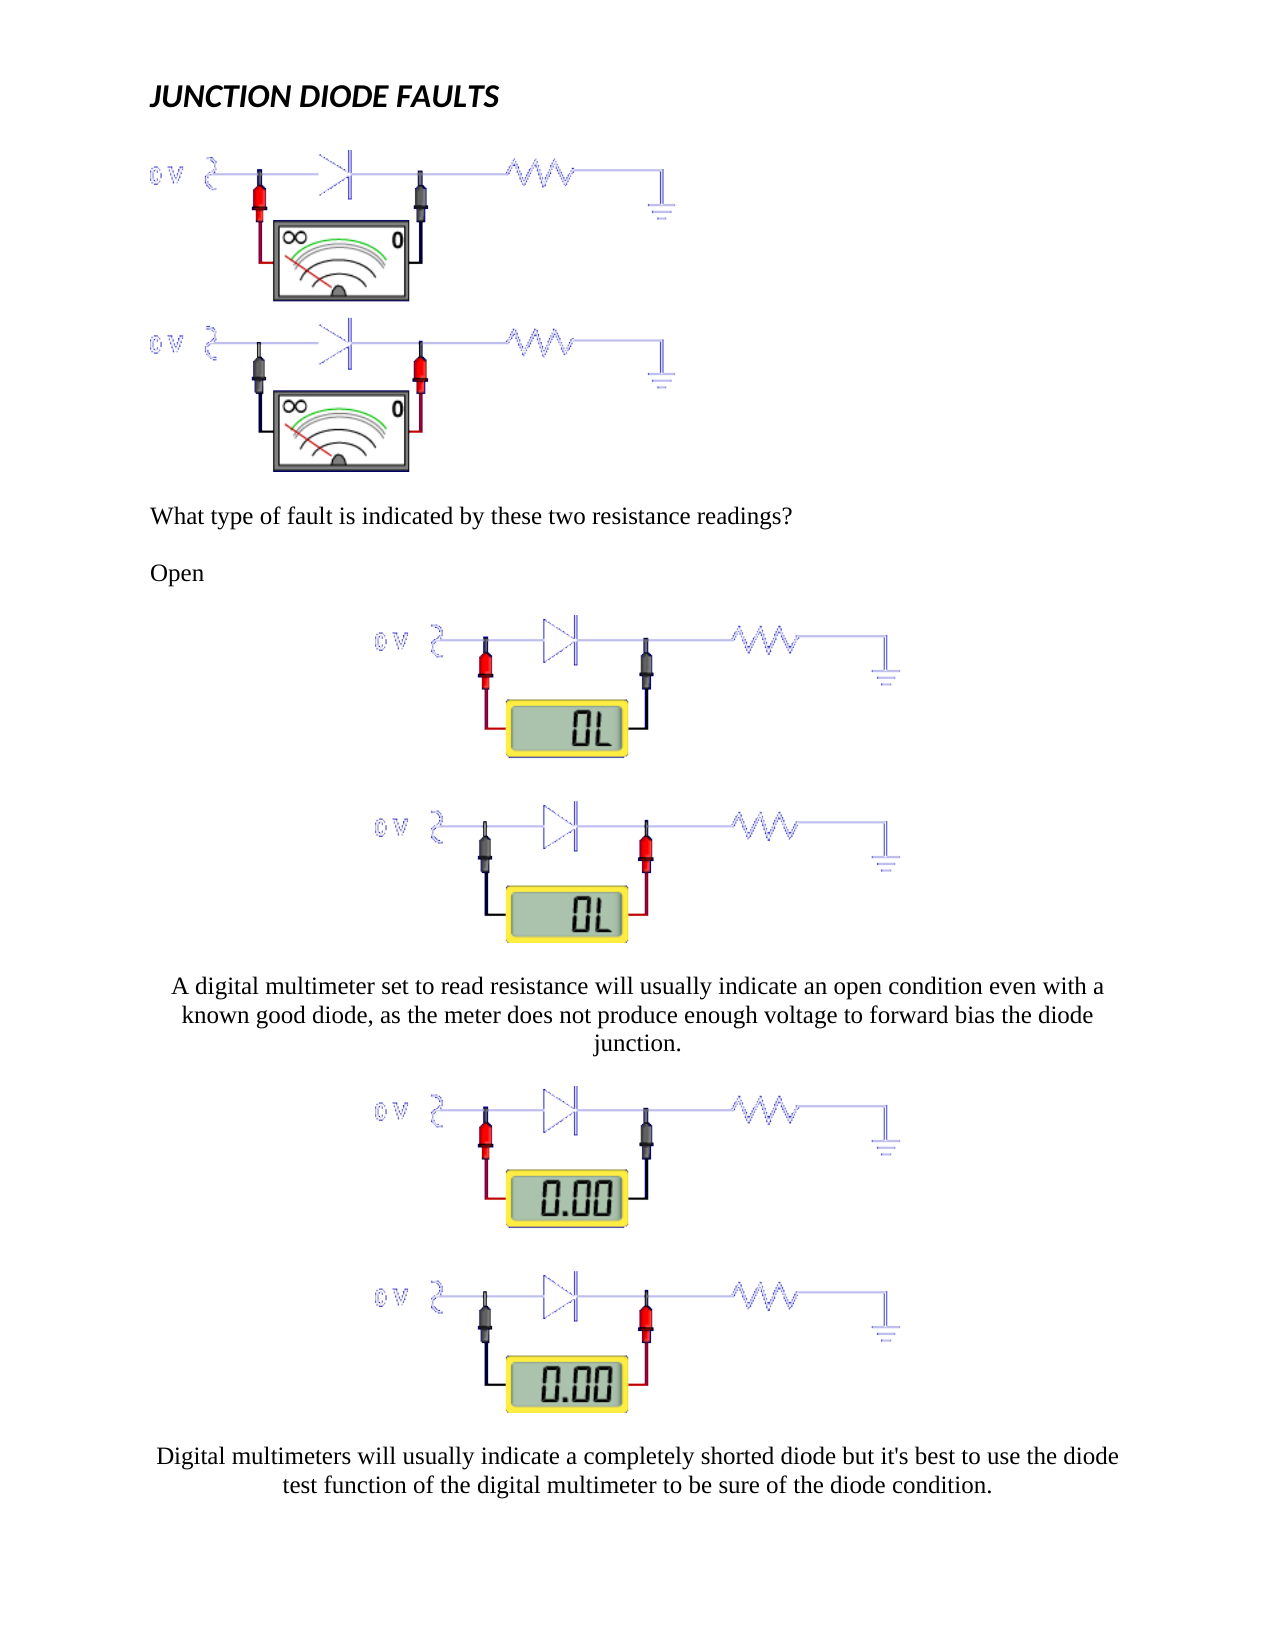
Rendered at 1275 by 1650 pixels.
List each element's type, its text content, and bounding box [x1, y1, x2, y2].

text A digital multimeter set to read resistance will usually indicate an open condition even with a known good diode, as the meter does not produce enough voltage to forward bias the diode junction. [150, 971, 1125, 1057]
text Digital multimeters will usually indicate a completely shorted diode but it's best to use the diode test function of the digital multimeter to be sure of the diode condition. [150, 1441, 1125, 1499]
picture [375, 1086, 901, 1413]
picture [375, 615, 901, 943]
text What type of fault is indicated by these two resistance readings? [150, 501, 1125, 529]
text Open [150, 558, 1125, 587]
picture [150, 150, 675, 472]
